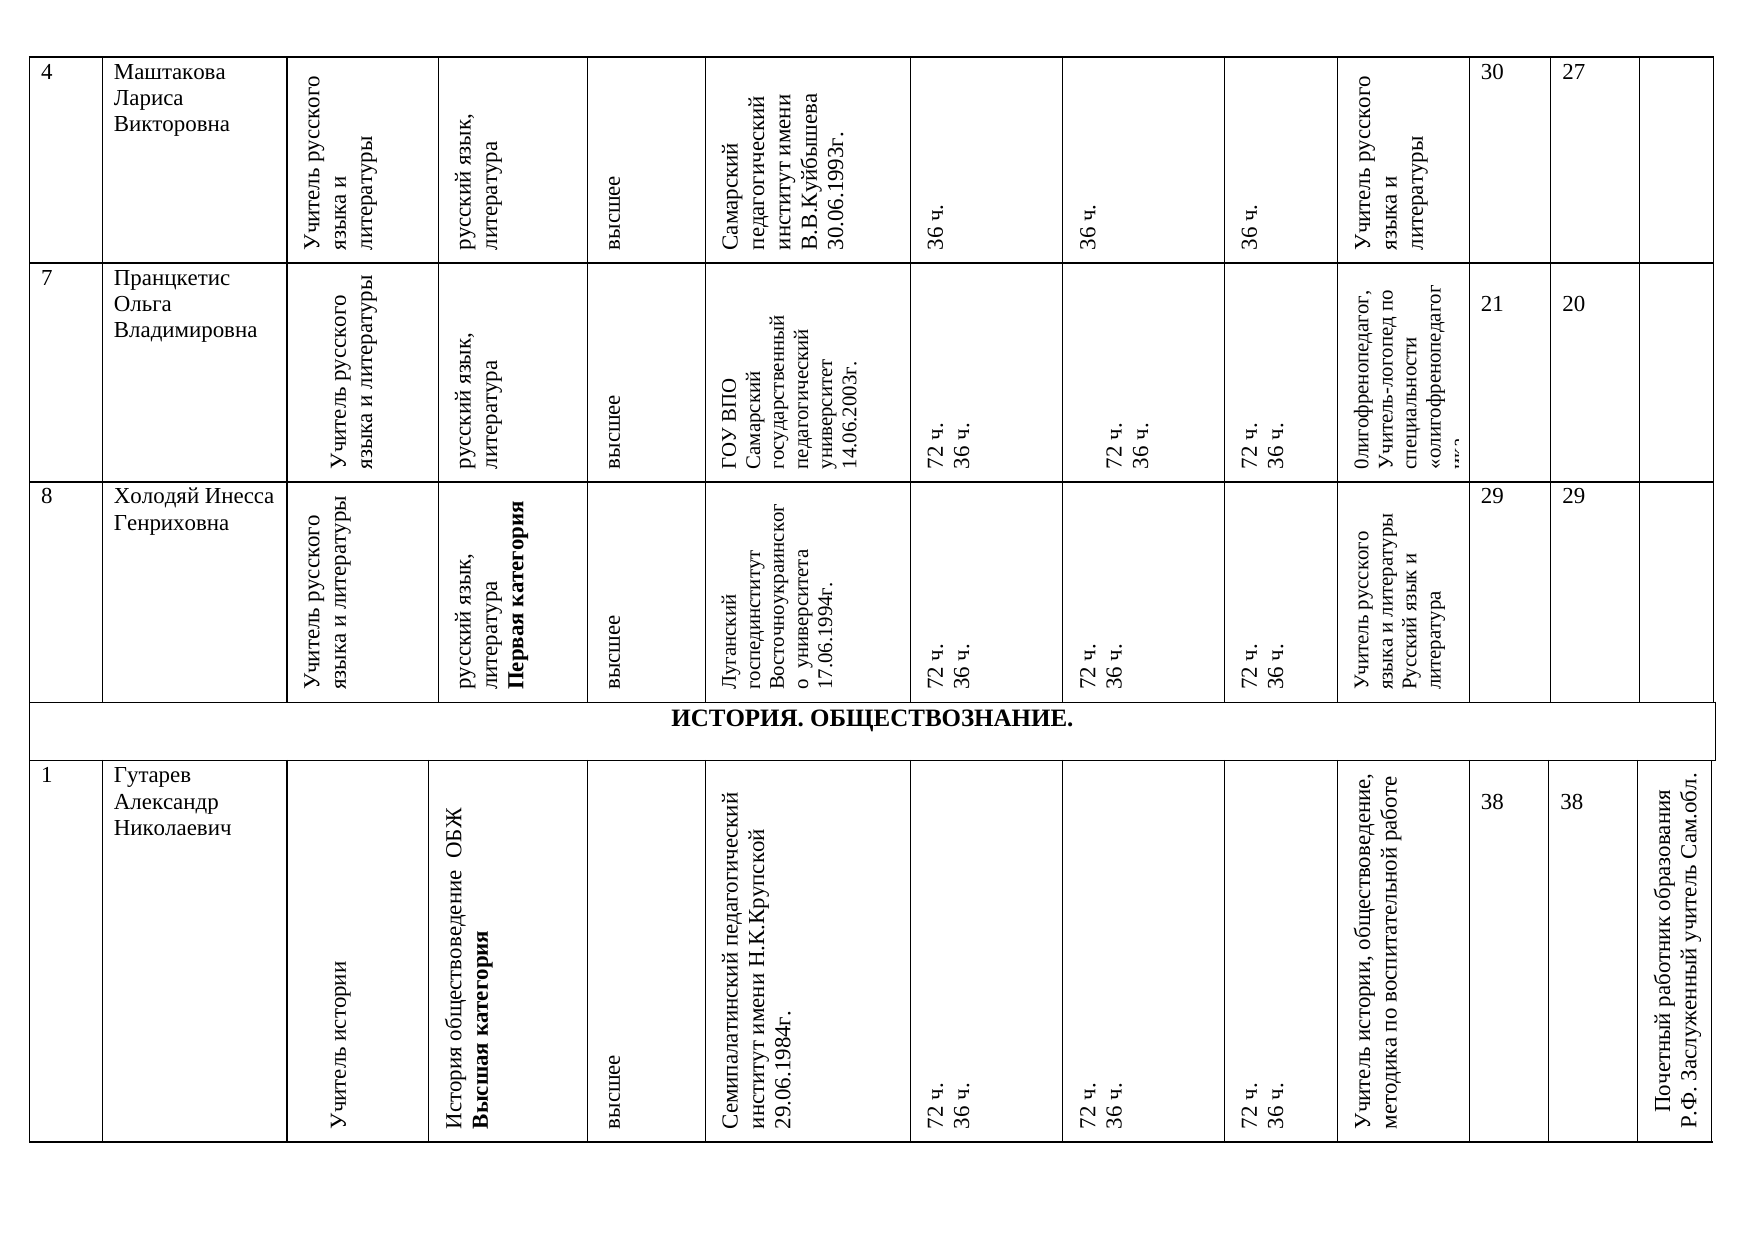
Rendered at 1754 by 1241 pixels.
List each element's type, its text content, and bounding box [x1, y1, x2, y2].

table_cell высшее [588, 483, 705, 702]
table_cell ИСТОРИЯ. ОБЩЕСТВОЗНАНИЕ. [30, 703, 1715, 760]
table_cell 8 [30, 483, 102, 702]
table_cell Учитель истории [288, 761, 428, 1141]
table_cell русский язык, литература [439, 264, 587, 481]
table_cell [439, 58, 587, 262]
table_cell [288, 58, 438, 262]
table_cell 0лигофренопедагог, Учитель-логопед по специальности «олигофренопедагогика [1338, 264, 1469, 481]
table_cell высшее [588, 58, 705, 262]
table_cell высшее [588, 264, 705, 481]
table_cell История обществоведение ОБЖ Высшая категория [429, 761, 587, 1141]
table_cell 72 ч. 36 ч. [1063, 264, 1224, 481]
table_cell 1 [30, 761, 102, 1141]
table_cell [1640, 483, 1713, 702]
table_cell 29 [1470, 483, 1550, 702]
table_cell 4 [30, 58, 102, 262]
table_cell 72 ч. 36 ч. [911, 264, 1062, 481]
table_cell 72 ч. 36 ч. [911, 761, 1062, 1141]
table_cell 72 ч. 36 ч. [1063, 483, 1224, 702]
table_cell 36 ч. [1063, 58, 1224, 262]
table_cell 27 [1551, 58, 1639, 262]
table_cell 38 [1549, 761, 1637, 1141]
table_cell Семипалатинский педагогический институт имени Н.К.Крупской 29.06.1984г. [706, 761, 910, 1141]
table_cell Учитель русского языка и литературы [1338, 58, 1469, 262]
table_cell Луганский госпединститут Восточноукраинского университета 17.06.1994г. [706, 483, 910, 702]
table_cell 72 ч. 36 ч. [1225, 761, 1337, 1141]
table_cell 30 [1470, 58, 1550, 262]
table_cell Холодяй Инесса Генриховна [103, 483, 286, 702]
table_cell 29 [1551, 483, 1639, 702]
table_cell 72 ч. 36 ч. [1225, 483, 1337, 702]
table_cell 36 ч. [911, 58, 1062, 262]
table_cell 21 [1470, 264, 1550, 481]
table_cell 72 ч. 36 ч. [1225, 264, 1337, 481]
table_cell 7 [30, 264, 102, 481]
table_cell 72 ч. 36 ч. [1063, 761, 1224, 1141]
table_cell ГОУ ВПО Самарский государственный педагогический университет 14.06.2003г. [706, 264, 910, 481]
table_cell русский язык, литература Первая категория [439, 483, 587, 702]
table_cell 38 [1470, 761, 1548, 1141]
table_cell Самарский педагогический институт имени В.В.Куйбышева 30.06.1993г. [706, 58, 910, 262]
table_cell 20 [1551, 264, 1639, 481]
table_cell высшее [588, 761, 705, 1141]
table_cell [1640, 58, 1713, 262]
table_cell [1640, 264, 1713, 481]
table_cell 36 ч. [1225, 58, 1337, 262]
table_cell Учитель русского языка и литературы [288, 264, 438, 481]
table_cell Учитель истории, обществоведение, методика по воспитательной работе [1338, 761, 1469, 1141]
table_cell Маштакова Лариса Викторовна [103, 58, 286, 262]
table_cell Учитель русского языка и литературы [288, 483, 438, 702]
table_cell Учитель русского языка и литературы Русский язык и литература [1338, 483, 1469, 702]
table_cell Пранцкетис Ольга Владимировна [103, 264, 286, 481]
table_cell 72 ч. 36 ч. [911, 483, 1062, 702]
table_cell Гутарев Александр Николаевич [103, 761, 286, 1141]
table_cell Почетный работник образования Р.Ф. Заслуженный учитель Сам.обл. [1638, 761, 1711, 1141]
